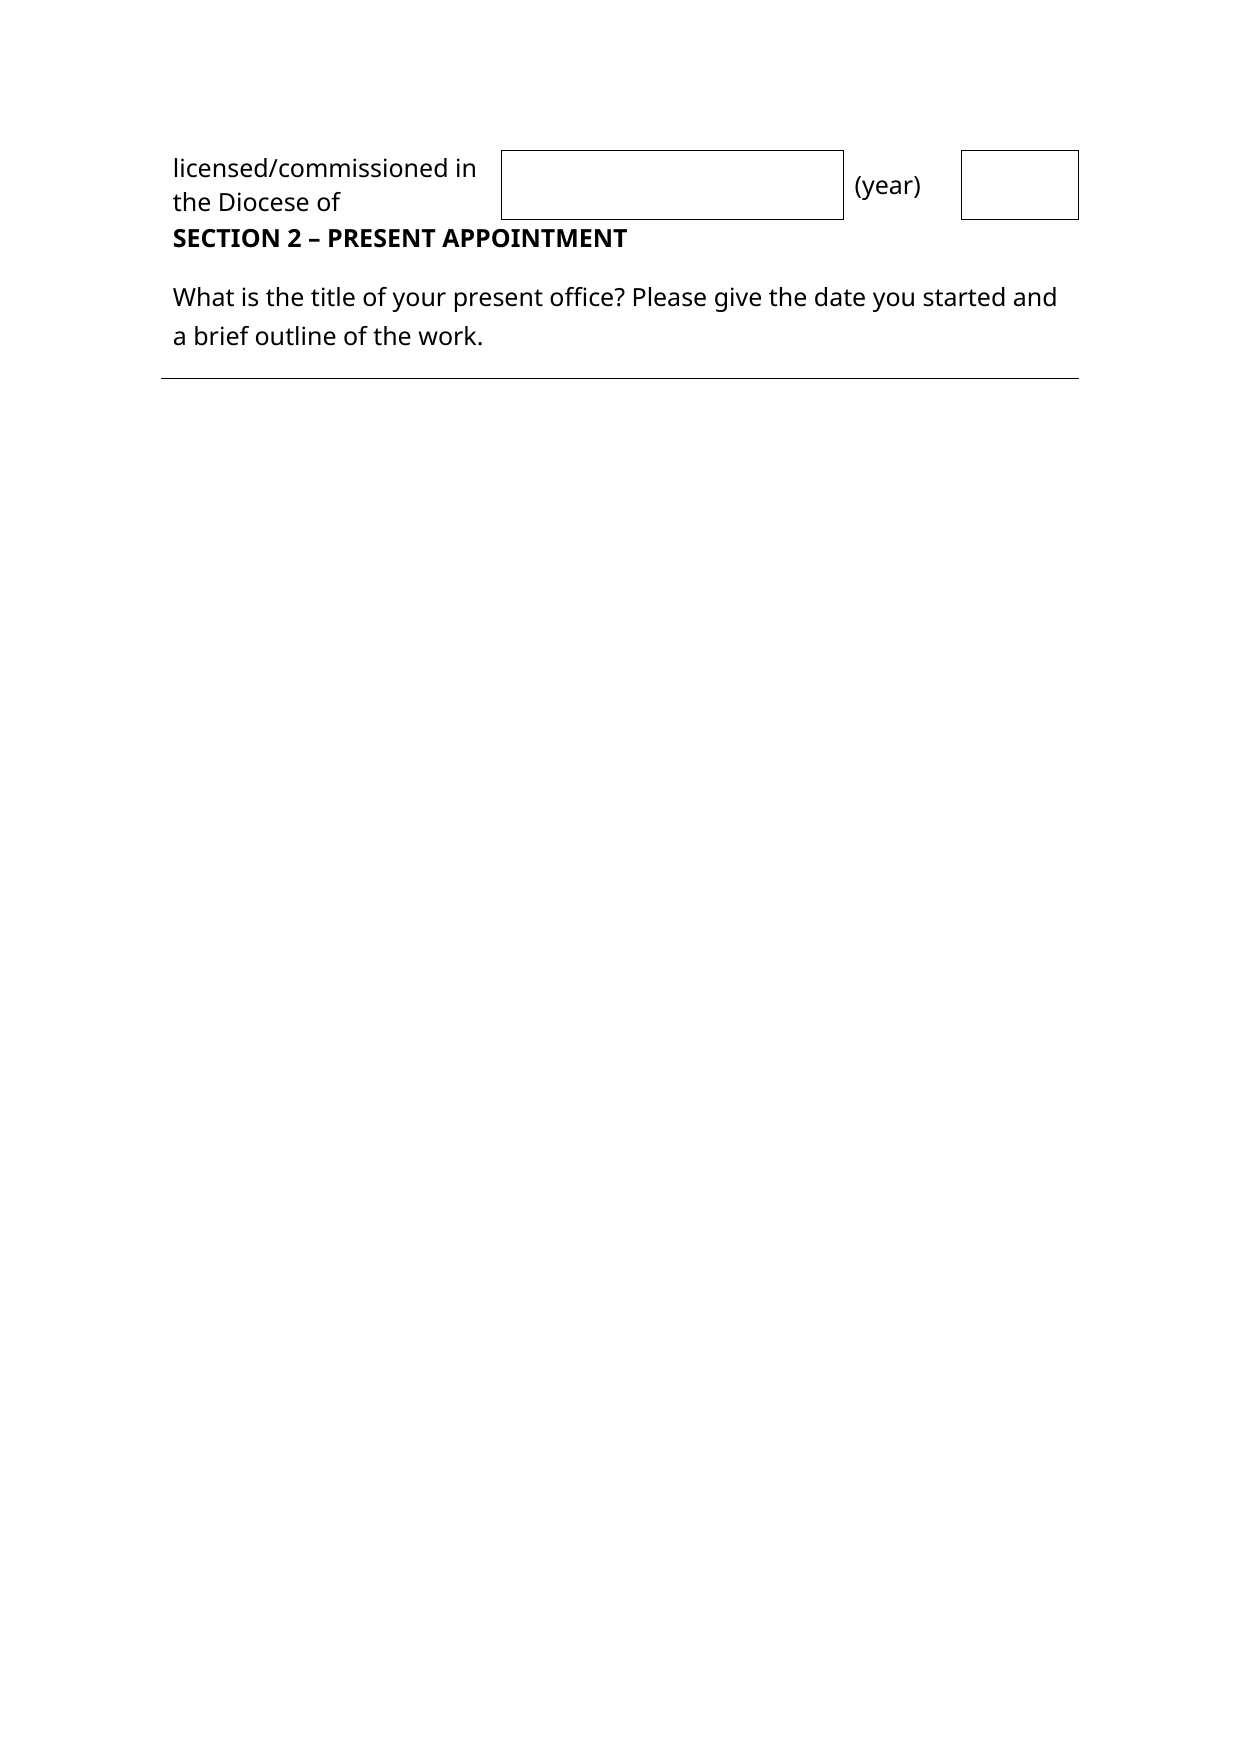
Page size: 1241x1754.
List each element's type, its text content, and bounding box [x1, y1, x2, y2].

table_cell SECTION 2 – PRESENT APPOINTMENT What is the title of your present office? Please give the date you started and a brief outline of the work. [161, 219, 1079, 378]
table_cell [161, 150, 501, 219]
table_cell [502, 151, 843, 219]
table_cell [962, 151, 1078, 219]
table_cell In (year) [844, 150, 961, 219]
